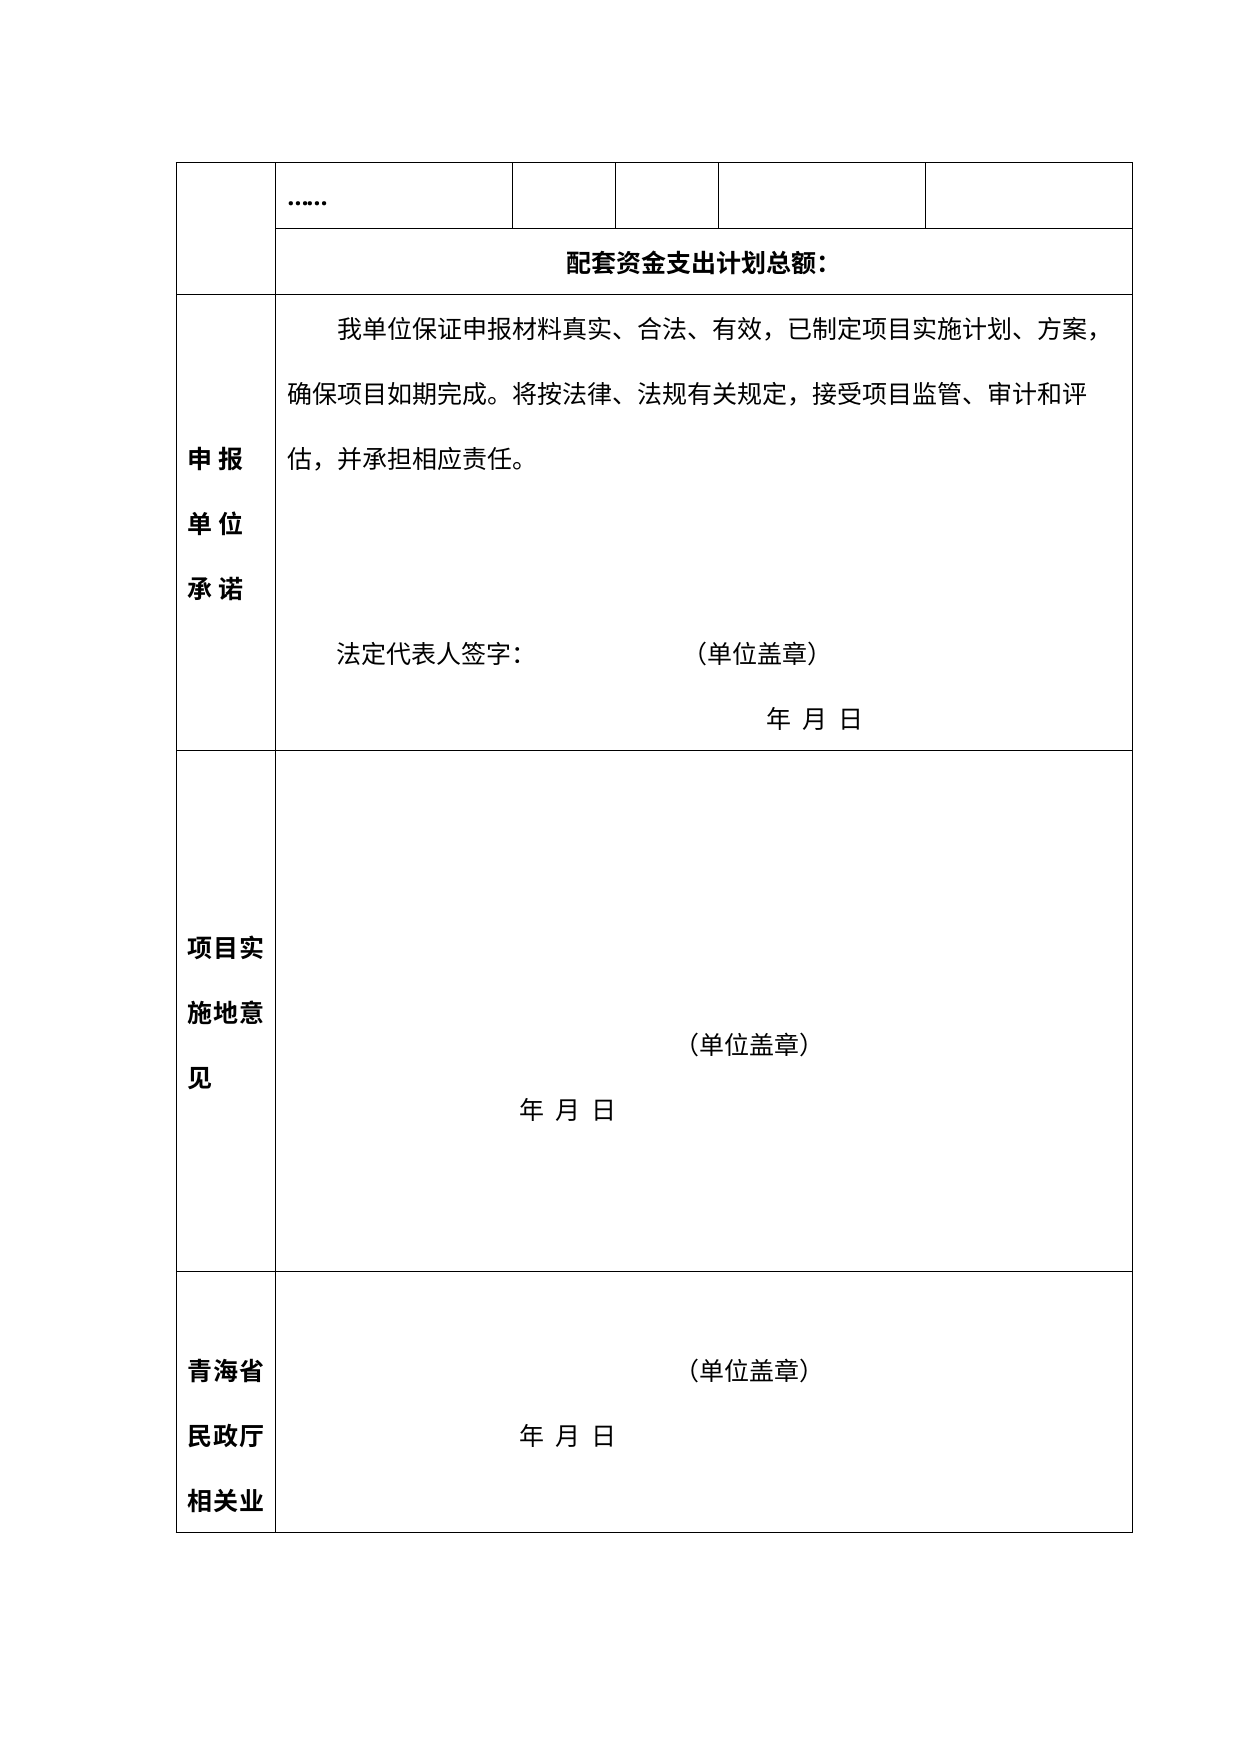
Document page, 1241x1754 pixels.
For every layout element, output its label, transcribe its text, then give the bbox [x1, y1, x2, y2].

table_cell [616, 163, 718, 228]
table_cell …… [276, 163, 512, 228]
table_cell 项目实施地意见 [177, 751, 275, 1271]
table_cell 我单位保证申报材料真实、合法、有效，已制定项目实施计划、方案，确保项目如期完成。将按法律、法规有关规定，接受项目监管、审计和评估，并承担相应责任。 法定代表人签字： （单位盖章） 年 月 日 [276, 295, 1132, 750]
table_cell [926, 163, 1132, 228]
table_cell 申 报 单 位 承 诺 [177, 295, 275, 750]
table_cell （单位盖章） 年 月 日 [276, 1272, 1132, 1532]
table_cell （单位盖章） 年 月 日 [276, 751, 1132, 1271]
table_cell 配套资金支出计划总额： [276, 229, 1132, 294]
table_cell [513, 163, 615, 228]
table_cell [719, 163, 925, 228]
table_cell 青海省民政厅相关业务处室（局）审核意见 [177, 1272, 275, 1532]
